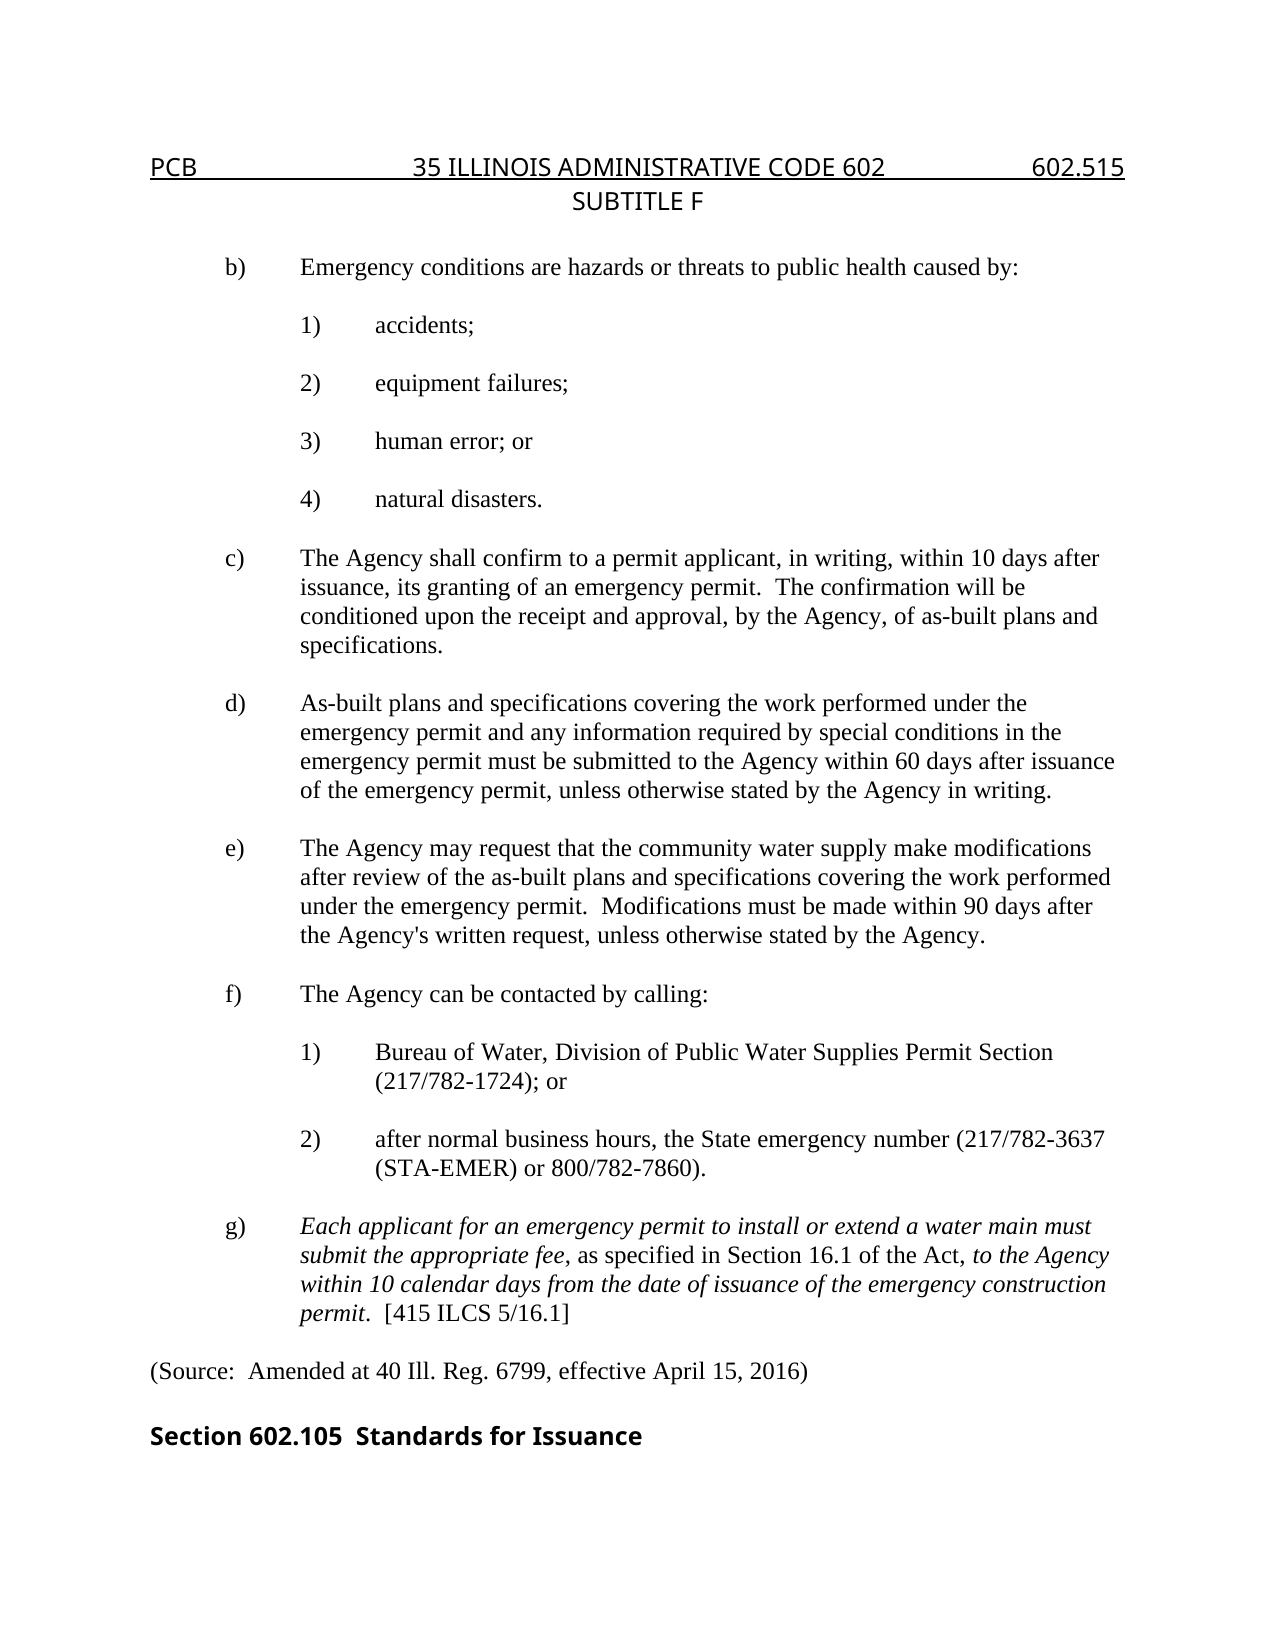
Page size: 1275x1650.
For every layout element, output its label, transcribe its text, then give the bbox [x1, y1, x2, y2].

text g) Each applicant for an emergency permit to install or extend a water main must submit the appropriate fee, as specified in Section 16.1 of the Act, to the Agency within 10 calendar days from the date of issuance of the emergency construction permit. [415 ILCS 5/16.1] [225, 1211, 1125, 1327]
text 3) human error; or [225, 426, 1125, 455]
text 2) equipment failures; [225, 368, 1125, 397]
text c) The Agency shall confirm to a permit applicant, in writing, within 10 days after issuance, its granting of an emergency permit. The confirmation will be conditioned upon the receipt and approval, by the Agency, of as-built plans and specifications. [225, 542, 1125, 659]
text (Source: Amended at 40 Ill. Reg. 6799, effective April 15, 2016) [150, 1356, 1125, 1385]
text 1) accidents; [225, 310, 1125, 339]
text b) Emergency conditions are hazards or threats to public health caused by: [150, 252, 1125, 281]
text Section 602.105 Standards for Issuance [150, 1419, 1125, 1453]
text e) The Agency may request that the community water supply make modifications after review of the as-built plans and specifications covering the work performed under the emergency permit. Modifications must be made within 90 days after the Agency's written request, unless otherwise stated by the Agency. [225, 833, 1125, 949]
text 1) Bureau of Water, Division of Public Water Supplies Permit Section (217/782-1724); or [300, 1037, 1125, 1095]
text d) As-built plans and specifications covering the work performed under the emergency permit and any information required by special conditions in the emergency permit must be submitted to the Agency within 60 days after issuance of the emergency permit, unless otherwise stated by the Agency in writing. [225, 688, 1125, 804]
text 2) after normal business hours, the State emergency number (217/782-3637 (STA-EMER) or 800/782-7860). [300, 1124, 1125, 1182]
text f) The Agency can be contacted by calling: [225, 978, 1125, 1007]
text 4) natural disasters. [225, 484, 1125, 513]
